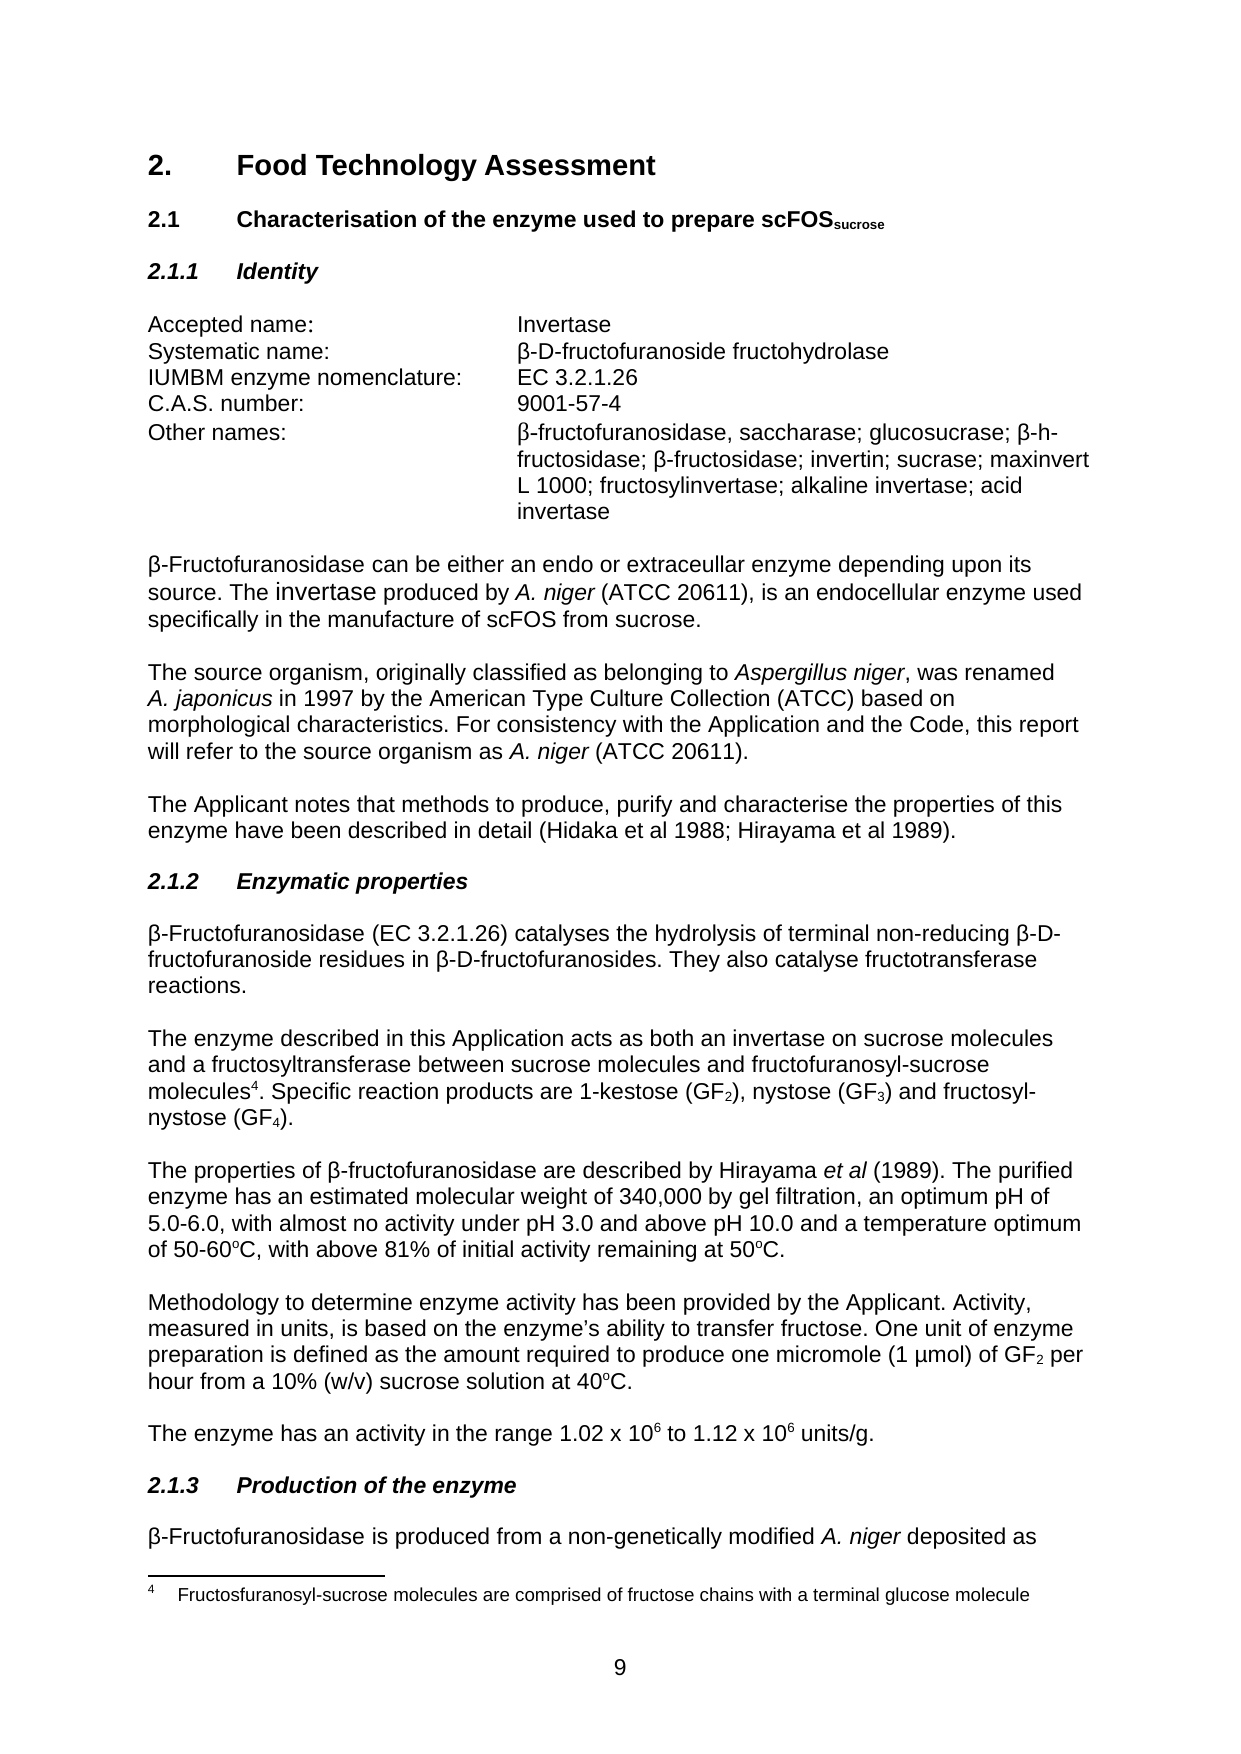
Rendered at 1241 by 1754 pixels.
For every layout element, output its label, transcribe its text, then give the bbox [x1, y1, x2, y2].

text Systematic name: β-D-fructofuranoside fructohydrolase [148, 338, 1092, 364]
text The source organism, originally classified as belonging to Aspergillus niger, was renamed A. japonicus in 1997 by the American Type Culture Collection (ATCC) based on morphological characteristics. For consistency with the Application and the Code, this report will refer to the source organism as A. niger (ATCC 20611). [148, 659, 1092, 764]
text The enzyme described in this Application acts as both an invertase on sucrose molecules and a fructosyltransferase between sucrose molecules and fructofuranosyl-sucrose molecules. Specific reaction products are 1-kestose (GF2), nystose (GF3) and fructosyl-nystose (GF4). [148, 1025, 1092, 1130]
text The Applicant notes that methods to produce, purify and characterise the properties of this enzyme have been described in detail (Hidaka et al 1988; Hirayama et al 1989). [148, 791, 1092, 843]
text β-Fructofuranosidase can be either an endo or extraceullar enzyme depending upon its source. The invertase produced by A. niger (ATCC 20611), is an endocellular enzyme used specifically in the manufacture of scFOS from sucrose. [148, 551, 1092, 632]
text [148, 1523, 1092, 1549]
subtitle 2. Food Technology Assessment [148, 148, 1092, 181]
subtitle 2.1.2 Enzymatic properties [148, 868, 1092, 894]
subtitle 2.1 Characterisation of the enzyme used to prepare scFOSsucrose [148, 206, 1092, 233]
subtitle 2.1.3 Production of the enzyme [148, 1472, 1092, 1498]
text Other names: β-fructofuranosidase, saccharase; glucosucrase; β-h-fructosidase; β-fructosidase; invertin; sucrase; maxinvert L 1000; fructosylinvertase; alkaline invertase; acid invertase [148, 417, 1092, 524]
subtitle 2.1.1 Identity [148, 258, 1092, 284]
text Methodology to determine enzyme activity has been provided by the Applicant. Activity, measured in units, is based on the enzyme’s ability to transfer fructose. One unit of enzyme preparation is defined as the amount required to produce one micromole (1 µmol) of GF2 per hour from a 10% (w/v) sucrose solution at 40oC. [148, 1288, 1092, 1394]
text Accepted name: Invertase [148, 309, 1092, 338]
text The properties of β-fructofuranosidase are described by Hirayama et al (1989). The purified enzyme has an estimated molecular weight of 340,000 by gel filtration, an optimum pH of 5.0-6.0, with almost no activity under pH 3.0 and above pH 10.0 and a temperature optimum of 50-60oC, with above 81% of initial activity remaining at 50oC. [148, 1157, 1092, 1262]
text C.A.S. number: 9001-57-4 [148, 390, 1092, 417]
text β-Fructofuranosidase (EC 3.2.1.26) catalyses the hydrolysis of terminal non-reducing β-D-fructofuranoside residues in β-D-fructofuranosides. They also catalyse fructotransferase reactions. [148, 919, 1092, 999]
text The enzyme has an activity in the range 1.02 x 106 to 1.12 x 106 units/g. [148, 1420, 1092, 1447]
text IUMBM enzyme nomenclature: EC 3.2.1.26 [148, 364, 1092, 390]
